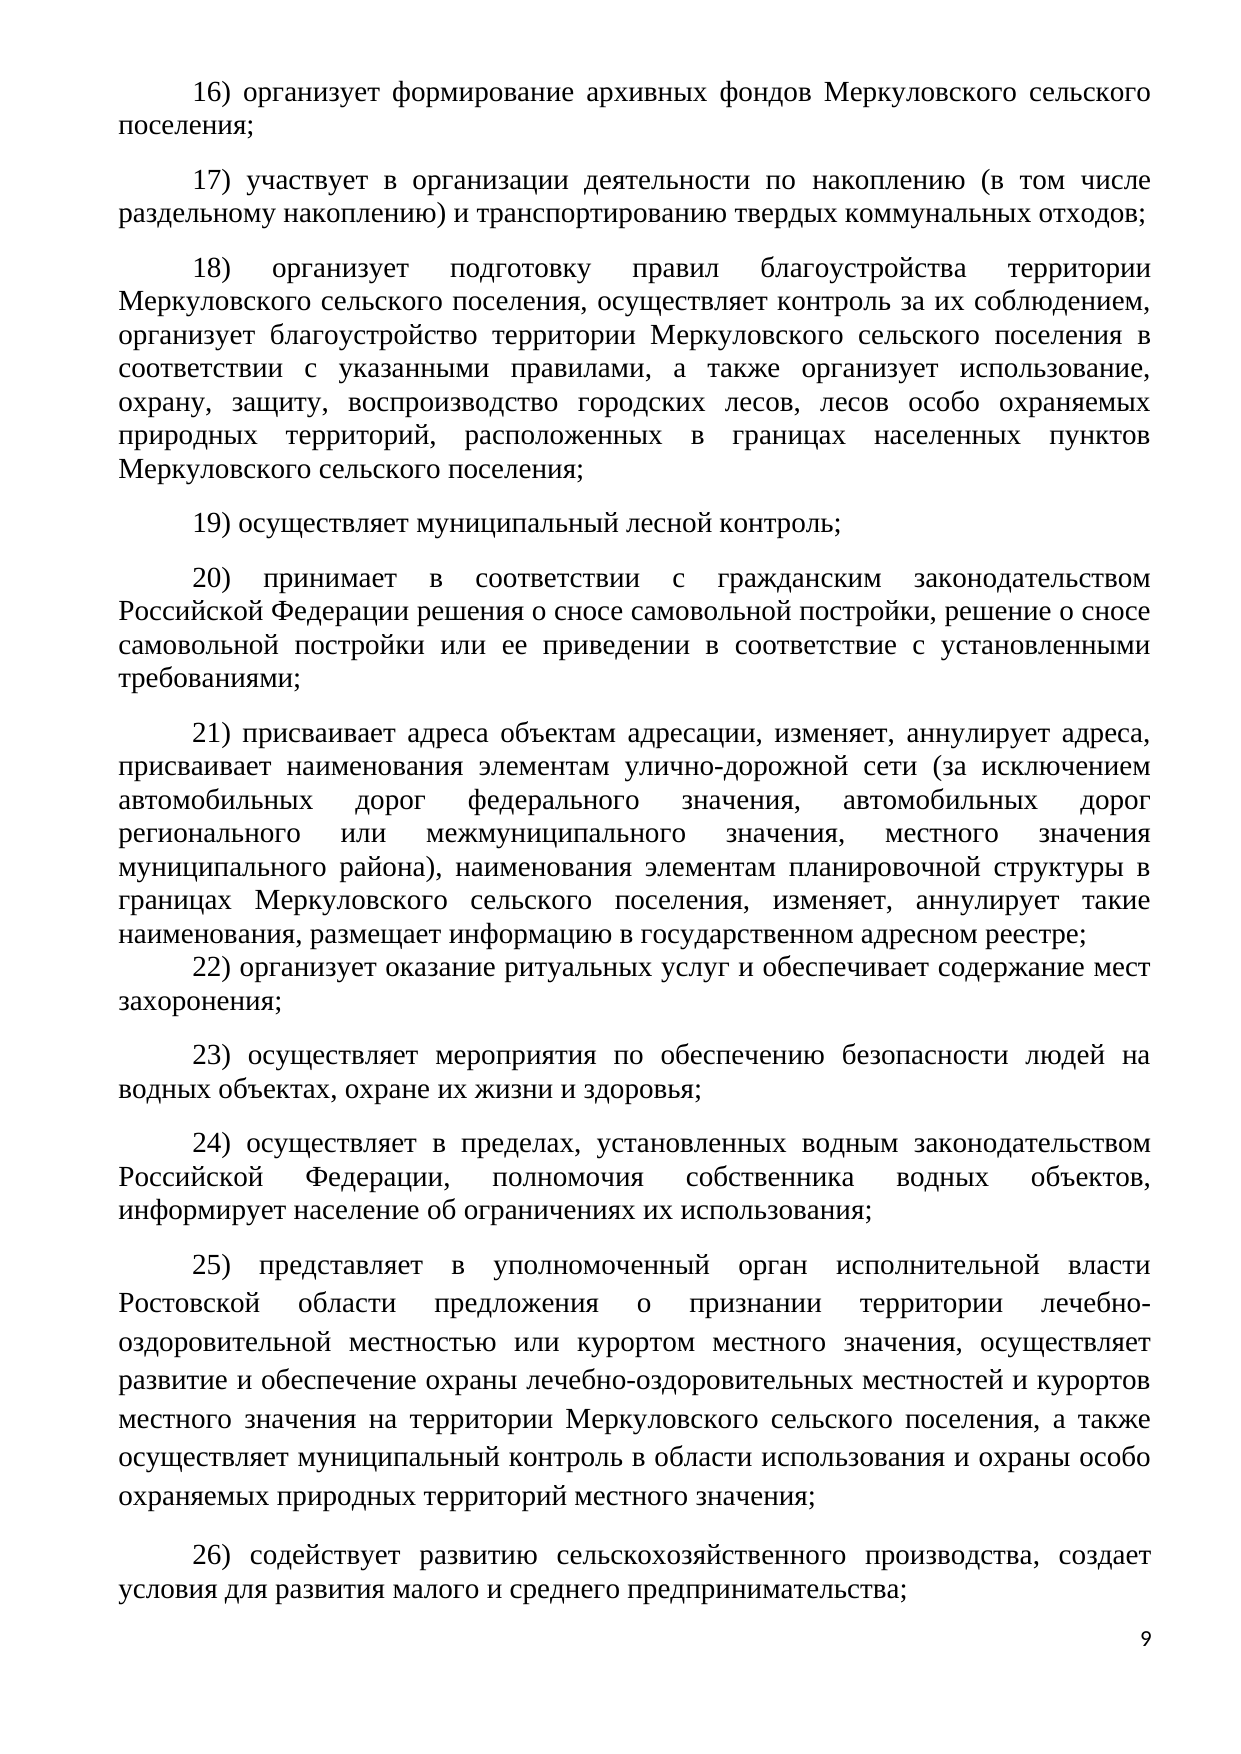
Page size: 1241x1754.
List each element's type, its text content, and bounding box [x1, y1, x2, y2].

text 22) организует оказание ритуальных услуг и обеспечивает содержание мест захоронения; [118, 949, 1152, 1017]
text 17) участвует в организации деятельности по накоплению (в том числе раздельному накоплению) и транспортированию твердых коммунальных отходов; [118, 162, 1152, 229]
text 21) присваивает адреса объектам адресации, изменяет, аннулирует адреса, присваивает наименования элементам улично-дорожной сети (за исключением автомобильных дорог федерального значения, автомобильных дорог регионального или межмуниципального значения, местного значения муниципального района), наименования элементам планировочной структуры в границах Меркуловского сельского поселения, изменяет, аннулирует такие наименования, размещает информацию в государственном адресном реестре; [118, 715, 1152, 949]
text 18) организует подготовку правил благоустройства территории Меркуловского сельского поселения, осуществляет контроль за их соблюдением, организует благоустройство территории Меркуловского сельского поселения в соответствии с указанными правилами, а также организует использование, охрану, защиту, воспроизводство городских лесов, лесов особо охраняемых природных территорий, расположенных в границах населенных пунктов Меркуловского сельского поселения; [118, 250, 1152, 484]
text 16) организует формирование архивных фондов Меркуловского сельского поселения; [118, 74, 1152, 141]
text 25) представляет в уполномоченный орган исполнительной власти Ростовской области предложения о признании территории лечебно-оздоровительной местностью или курортом местного значения, осуществляет развитие и обеспечение охраны лечебно-оздоровительных местностей и курортов местного значения на территории Меркуловского сельского поселения, а также осуществляет муниципальный контроль в области использования и охраны особо охраняемых природных территорий местного значения; [118, 1247, 1152, 1512]
text 19) осуществляет муниципальный лесной контроль; [118, 505, 1152, 539]
text 24) осуществляет в пределах, установленных водным законодательством Российской Федерации, полномочия собственника водных объектов, информирует население об ограничениях их использования; [118, 1125, 1152, 1226]
text 20) принимает в соответствии с гражданским законодательством Российской Федерации решения о сносе самовольной постройки, решение о сносе самовольной постройки или ее приведении в соответствие с установленными требованиями; [118, 560, 1152, 694]
text 23) осуществляет мероприятия по обеспечению безопасности людей на водных объектах, охране их жизни и здоровья; [118, 1037, 1152, 1104]
text 26) содействует развитию сельскохозяйственного производства, создает условия для развития малого и среднего предпринимательства; [118, 1537, 1152, 1604]
